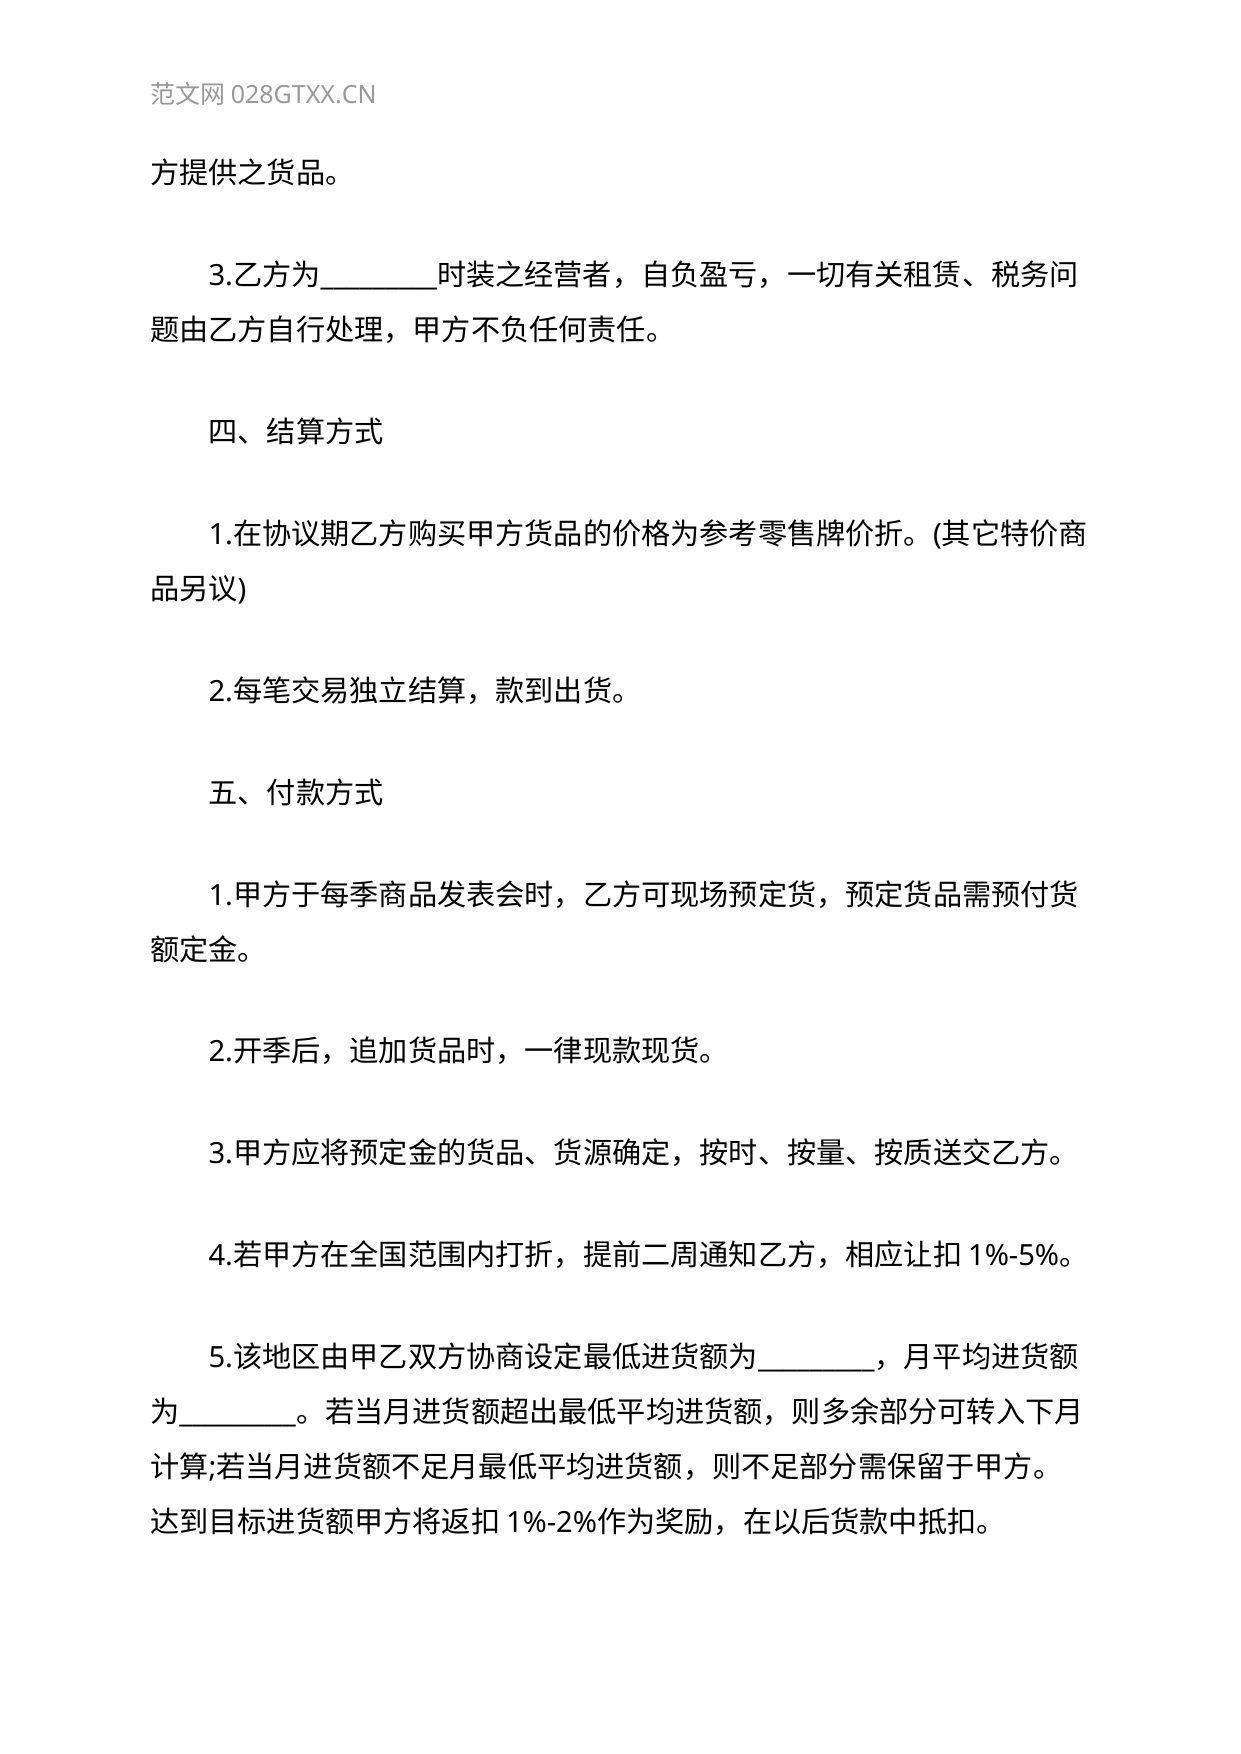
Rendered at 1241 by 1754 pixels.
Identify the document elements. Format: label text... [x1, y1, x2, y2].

text 2.开季后，追加货品时，一律现款现货。 [150, 1028, 1090, 1070]
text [150, 150, 1090, 192]
text 1.甲方于每季商品发表会时，乙方可现场预定货，预定货品需预付货额定金。 [150, 871, 1090, 968]
text 3.甲方应将预定金的货品、货源确定，按时、按量、按质送交乙方。 [150, 1130, 1090, 1172]
text 2.每笔交易独立结算，款到出货。 [150, 667, 1090, 710]
text 5.该地区由甲乙双方协商设定最低进货额为_________，月平均进货额为_________。若当月进货额超出最低平均进货额，则多余部分可转入下月计算;若当月进货额不足月最低平均进货额，则不足部分需保留于甲方。达到目标进货额甲方将返扣1%-2%作为奖励，在以后货款中抵扣。 [150, 1334, 1090, 1541]
text 4.若甲方在全国范围内打折，提前二周通知乙方，相应让扣1%-5%。 [150, 1232, 1090, 1274]
text 五、付款方式 [150, 769, 1090, 812]
text 1.在协议期乙方购买甲方货品的价格为参考零售牌价折。(其它特价商品另议) [150, 510, 1090, 608]
text 3.乙方为_________时装之经营者，自负盈亏，一切有关租赁、税务问题由乙方自行处理，甲方不负任何责任。 [150, 252, 1090, 349]
text 四、结算方式 [150, 408, 1090, 451]
